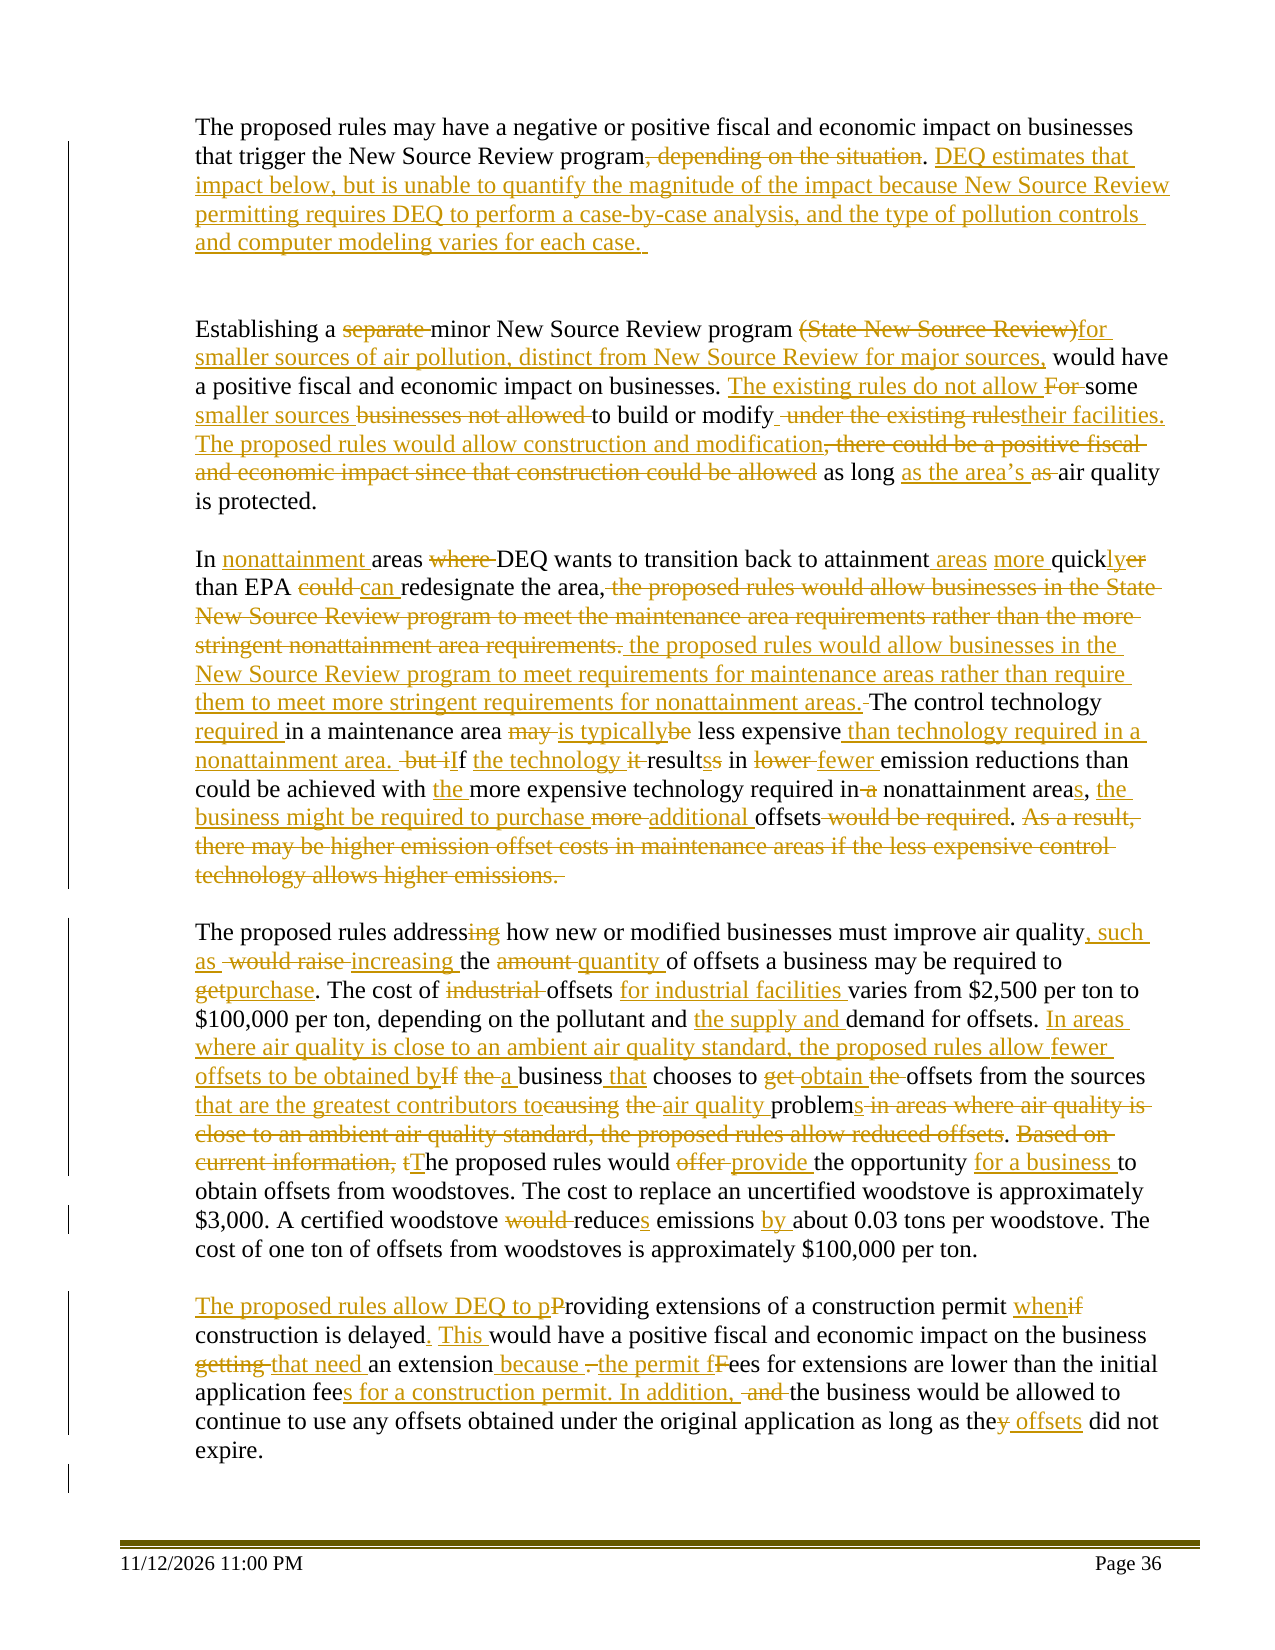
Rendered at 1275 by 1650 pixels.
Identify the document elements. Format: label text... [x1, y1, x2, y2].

text The proposed rules address how new or modified businesses must improve air qualitythe of offsets a business may be required to . The cost of offsets varies from $2,500 per ton to $100,000 per ton, depending on the pollutant and demand for offsets. business chooses to offsets from the sources problem. he proposed rules would the opportunity to obtain offsets from woodstoves. The cost to replace an uncertified woodstove is approximately $3,000. A certified woodstove reduce emissions about 0.03 tons per woodstove. The cost of one ton of offsets from woodstoves is approximately $100,000 per ton. [195, 917, 1170, 1262]
text In areas DEQ wants to transition back to attainment quick than EPA redesignate the area,The control technology in a maintenance area less expensivef result in emission reductions than could be achieved with more expensive technology required in nonattainment area, offsets. [195, 544, 1170, 889]
text roviding extensions of a construction permit construction is delayed would have a positive fiscal and economic impact on the business an extensionees for extensions are lower than the initial application feethe business would be allowed to continue to use any offsets obtained under the original application as long as the did not expire. [195, 1291, 1170, 1464]
text Establishing a minor New Source Review program would have a positive fiscal and economic impact on businesses. some to build or modify as long air quality is protected. [195, 314, 1170, 515]
text The proposed rules may have a negative or positive fiscal and economic impact on businesses that trigger the New Source Review program. [195, 112, 1170, 195]
text The proposed rules may have a negative or positive fiscal and economic impact on businesses that trigger the New Source Review program. [195, 196, 1170, 256]
